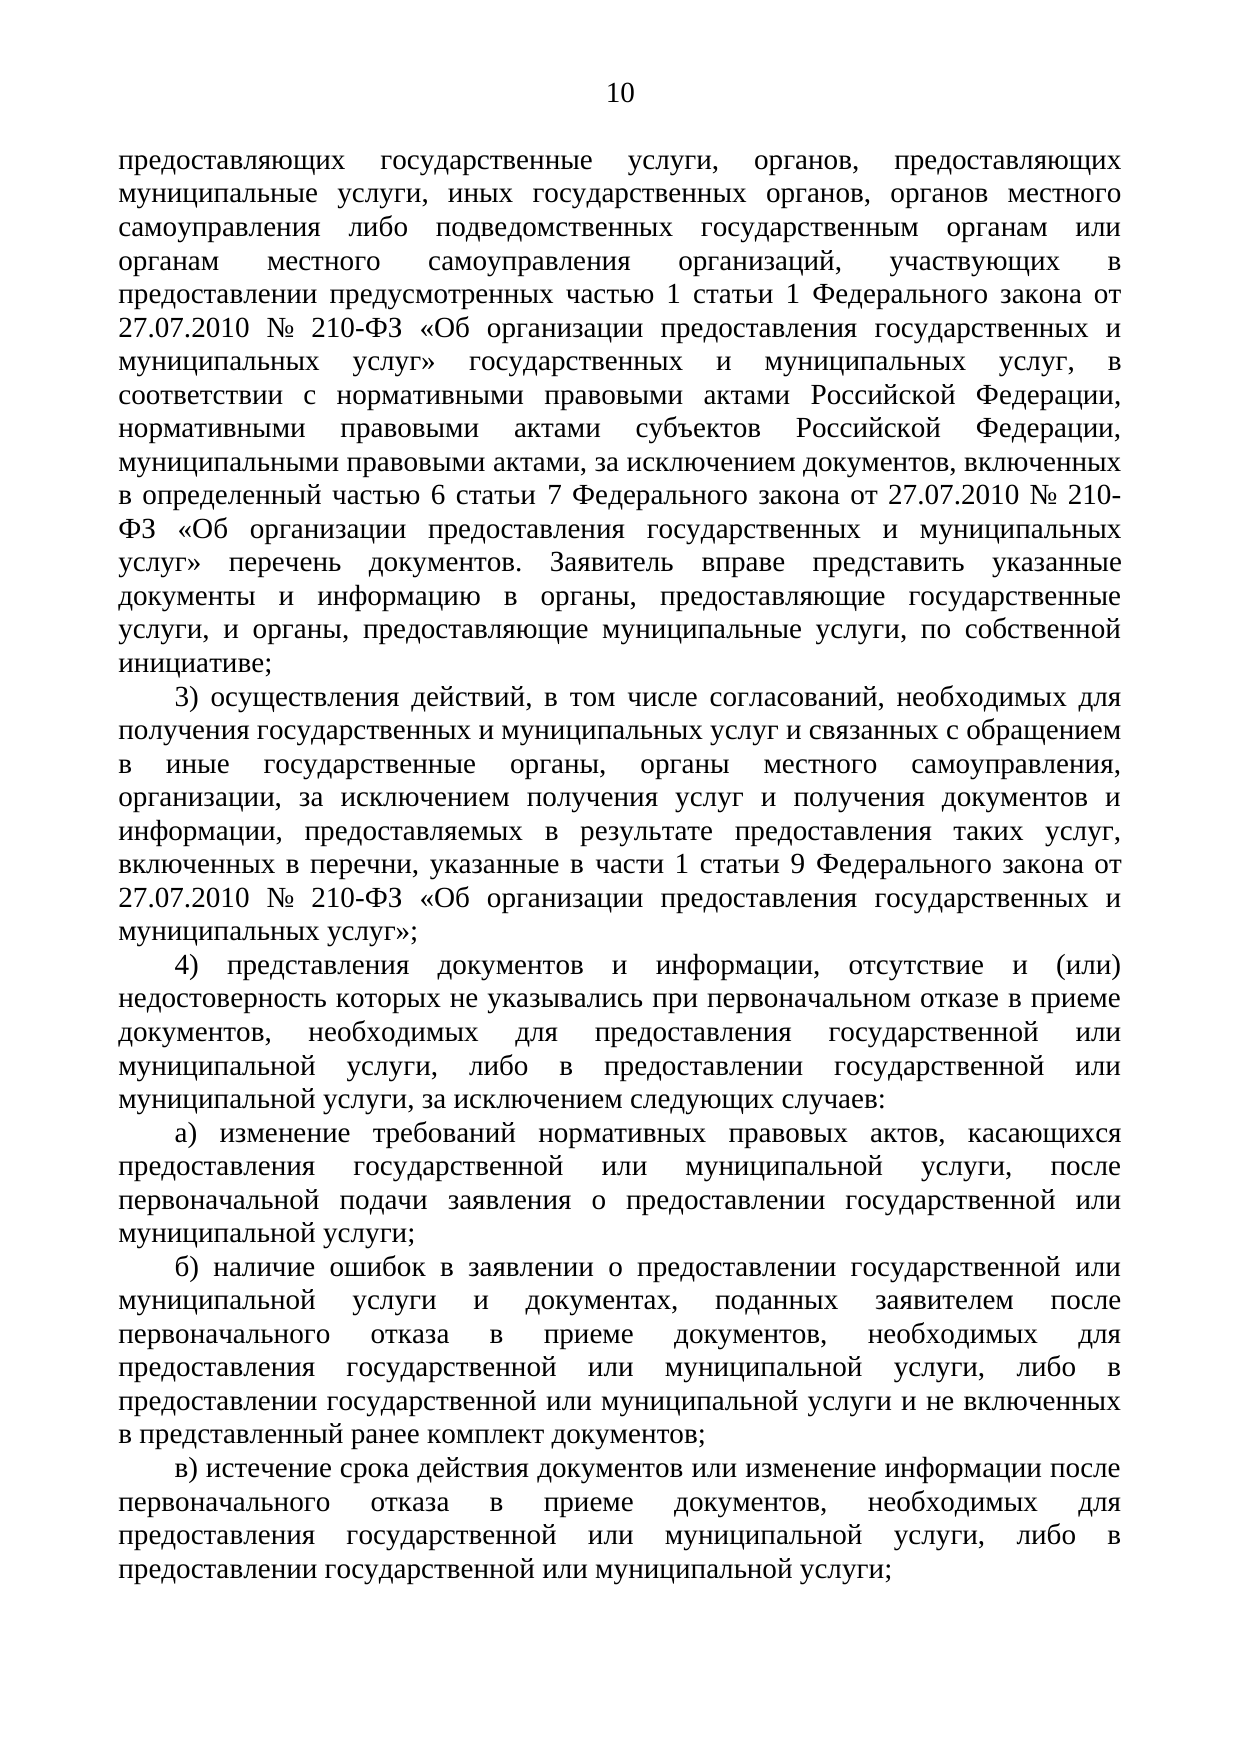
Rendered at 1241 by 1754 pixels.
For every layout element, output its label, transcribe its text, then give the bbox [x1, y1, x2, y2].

text б) наличие ошибок в заявлении о предоставлении государственной или муниципальной услуги и документах, поданных заявителем после первоначального отказа в приеме документов, необходимых для предоставления государственной или муниципальной услуги, либо в предоставлении государственной или муниципальной услуги и не включенных в представленный ранее комплект документов; [118, 1249, 1122, 1450]
text в) истечение срока действия документов или изменение информации после первоначального отказа в приеме документов, необходимых для предоставления государственной или муниципальной услуги, либо в предоставлении государственной или муниципальной услуги; [118, 1450, 1122, 1584]
text 3) осуществления действий, в том числе согласований, необходимых для получения государственных и муниципальных услуг и связанных с обращением в иные государственные органы, органы местного самоуправления, организации, за исключением получения услуг и получения документов и информации, предоставляемых в результате предоставления таких услуг, включенных в перечни, указанные в части 1 статьи 9 Федерального закона от 27.07.2010 № 210-ФЗ «Об организации предоставления государственных и муниципальных услуг»; [118, 679, 1122, 947]
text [118, 142, 1122, 679]
text 4) представления документов и информации, отсутствие и (или) недостоверность которых не указывались при первоначальном отказе в приеме документов, необходимых для предоставления государственной или муниципальной услуги, либо в предоставлении государственной или муниципальной услуги, за исключением следующих случаев: [118, 947, 1122, 1115]
text а) изменение требований нормативных правовых актов, касающихся предоставления государственной или муниципальной услуги, после первоначальной подачи заявления о предоставлении государственной или муниципальной услуги; [118, 1115, 1122, 1249]
